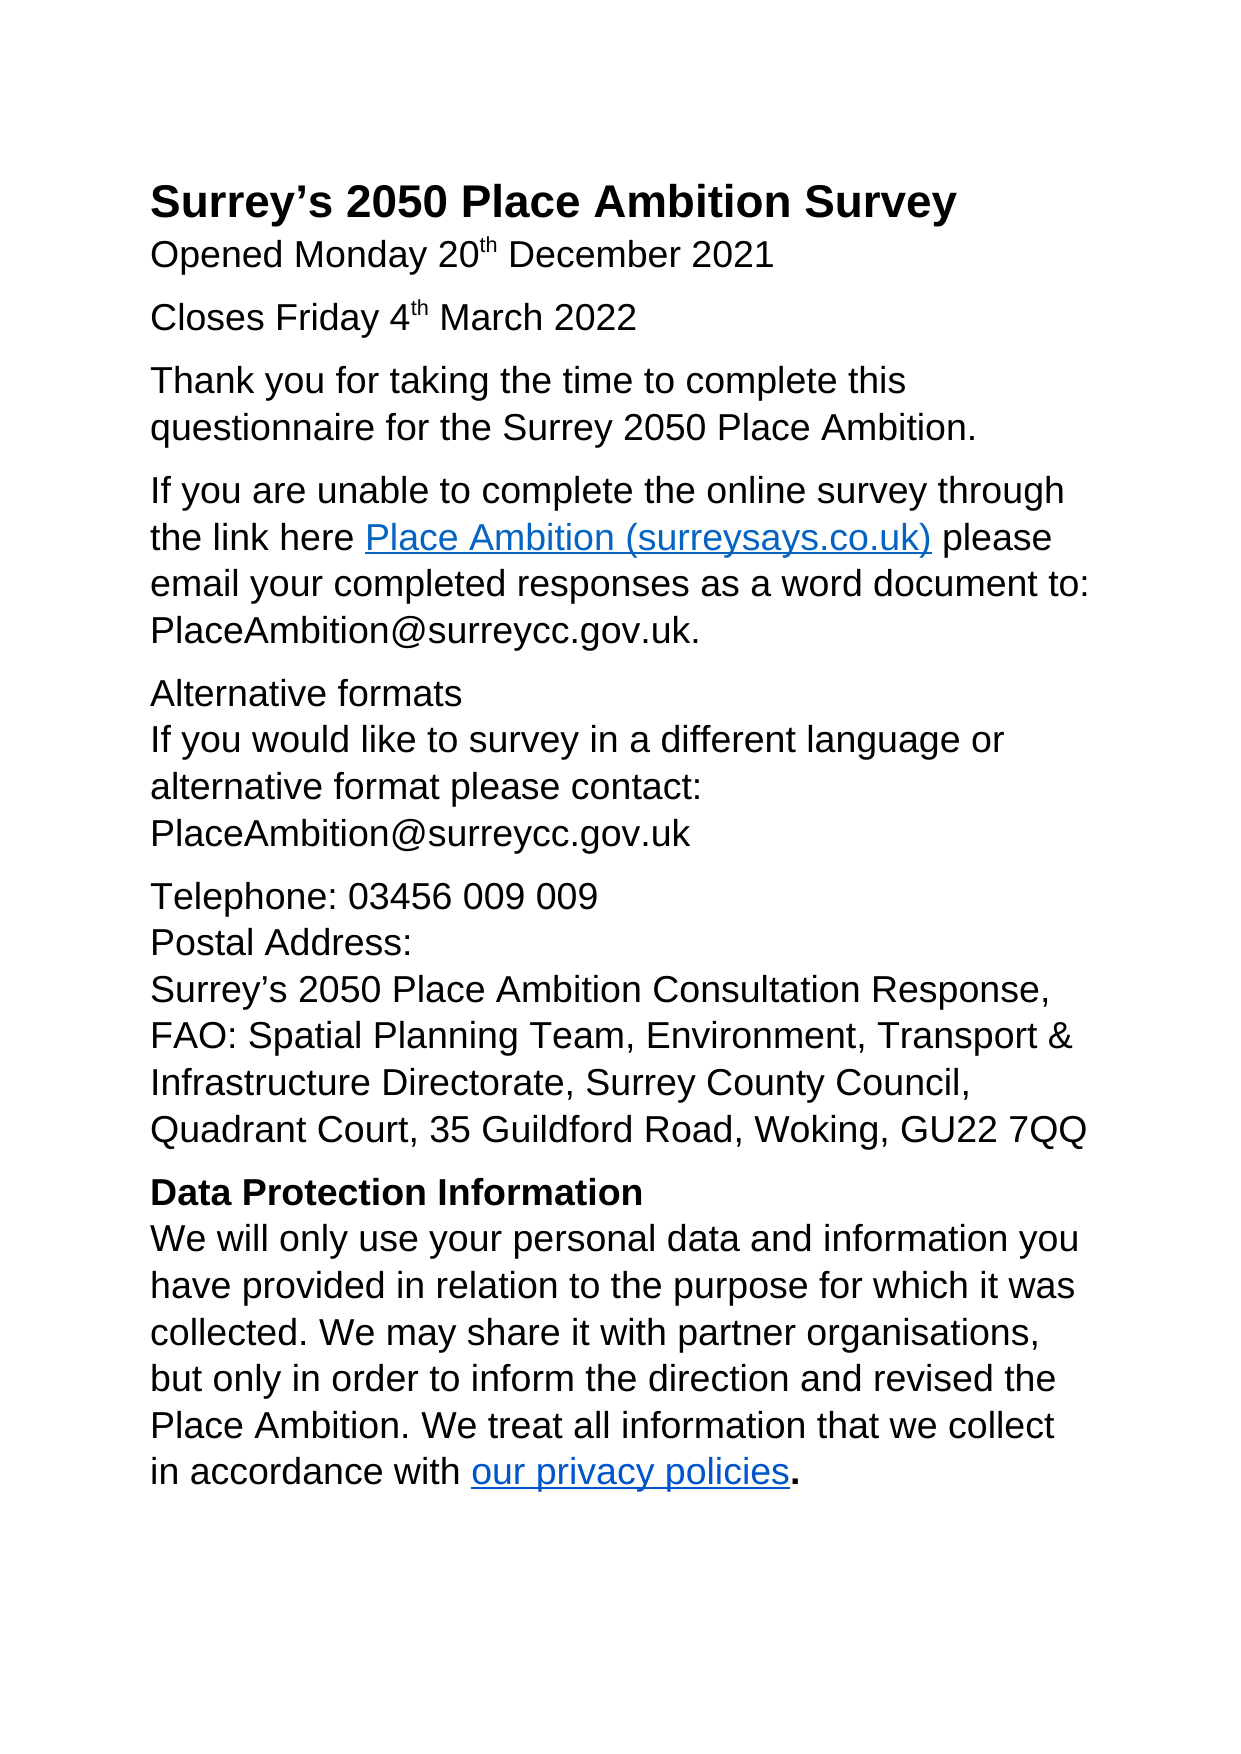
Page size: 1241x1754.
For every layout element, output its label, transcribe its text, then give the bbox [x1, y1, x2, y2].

text Alternative formats If you would like to survey in a different language or alternative format please contact: PlaceAmbition@surreycc.gov.uk [150, 671, 1090, 854]
text Closes Friday 4th March 2022 [150, 295, 1090, 338]
text Thank you for taking the time to complete this questionnaire for the Surrey 2050 Place Ambition. [150, 358, 1090, 448]
text Telephone: 03456 009 009 Postal Address: Surrey’s 2050 Place Ambition Consultation Response, FAO: Spatial Planning Team, Environment, Transport & Infrastructure Directorate, Surrey County Council, Quadrant Court, 35 Guildford Road, Woking, GU22 7QQ [150, 874, 1090, 1150]
text Data Protection Information We will only use your personal data and information you have provided in relation to the purpose for which it was collected. We may share it with partner organisations, but only in order to inform the direction and revised the Place Ambition. We treat all information that we collect in accordance with our privacy policies. [150, 1170, 1090, 1492]
text If you are unable to complete the online survey through the link here Place Ambition (surreysays.co.uk) please email your completed responses as a word document to: PlaceAmbition@surreycc.gov.uk. [150, 468, 1090, 651]
text Opened Monday 20th December 2021 [150, 232, 1090, 275]
subtitle Surrey’s 2050 Place Ambition Survey [150, 175, 1090, 228]
